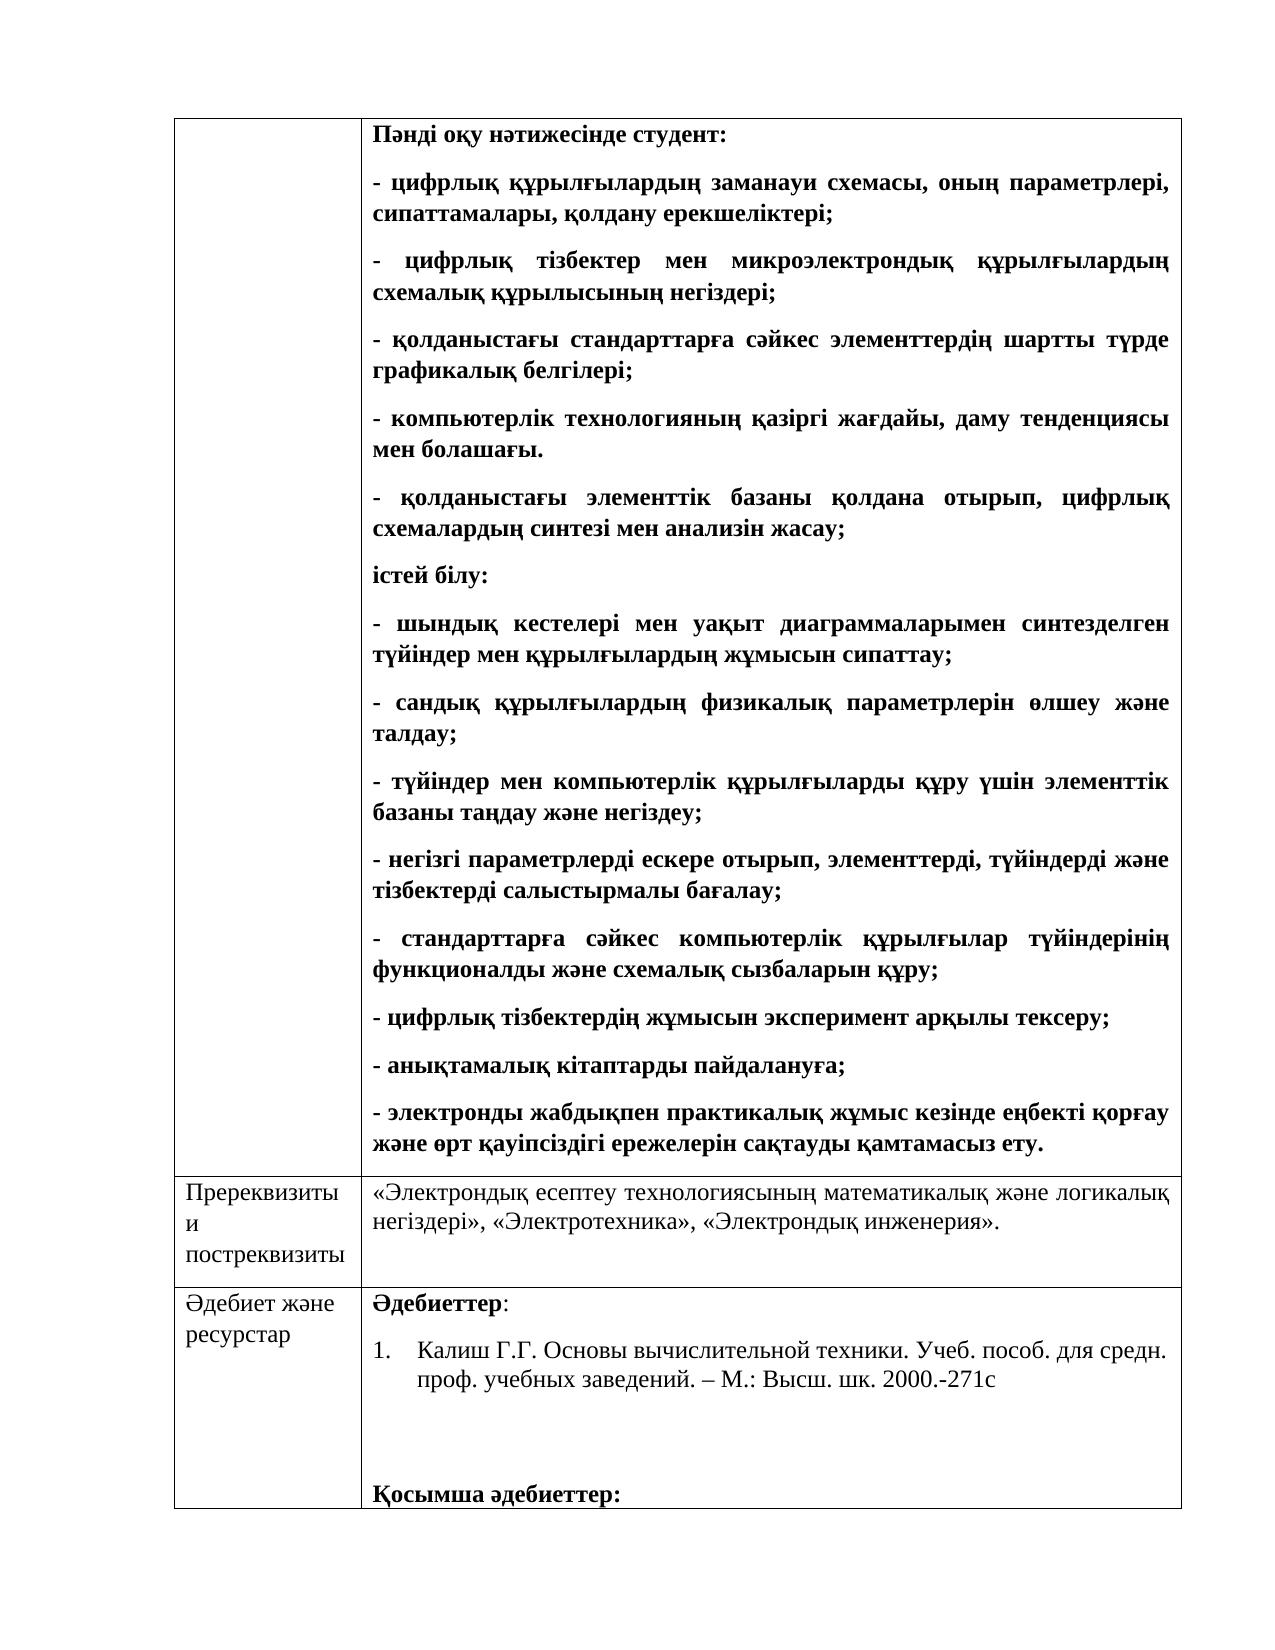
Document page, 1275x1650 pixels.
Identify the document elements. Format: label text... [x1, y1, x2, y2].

table_cell Пререквизиты и постреквизиты [175, 1177, 361, 1287]
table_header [175, 119, 361, 1176]
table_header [362, 119, 1181, 1176]
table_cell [362, 1288, 1181, 1508]
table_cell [175, 1288, 361, 1508]
table_cell «Электрондық есептеу технологиясының математикалық және логикалық негіздері», «Электротехника», «Электрондық инженерия». [362, 1177, 1181, 1287]
